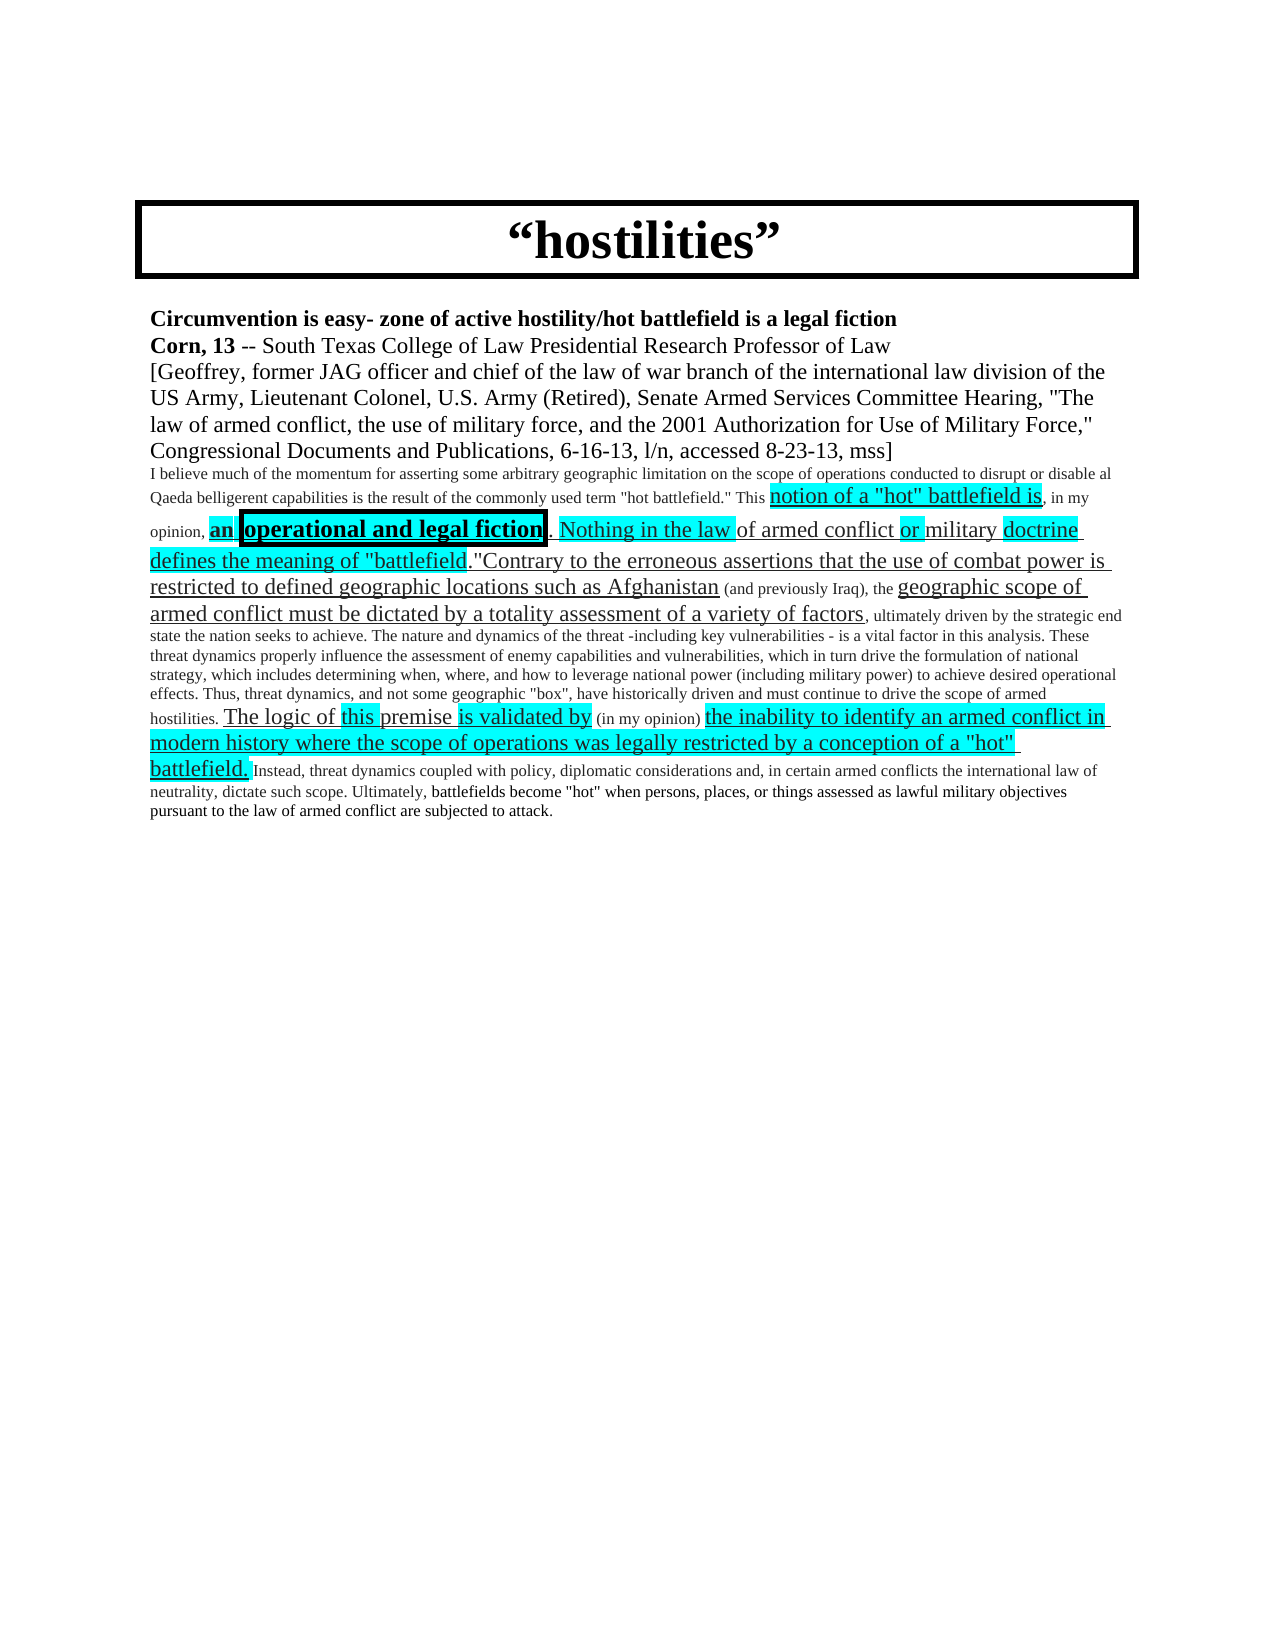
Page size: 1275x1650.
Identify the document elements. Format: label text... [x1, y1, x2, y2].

text Circumvention is easy- zone of active hostility/hot battlefield is a legal fiction [150, 305, 1125, 332]
text Corn, 13 -- South Texas College of Law Presidential Research Professor of Law [150, 332, 1125, 358]
text I believe much of the momentum for asserting some arbitrary geographic limitation on the scope of operations conducted to disrupt or disable al Qaeda belligerent capabilities is the result of the commonly used term "hot battlefield." This notion of a "hot" battlefield is, in my opinion, an operational and legal fiction. Nothing in the law of armed conflict or military doctrine defines the meaning of "battlefield."Contrary to the erroneous assertions that the use of combat power is restricted to defined geographic locations such as Afghanistan (and previously Iraq), the geographic scope of armed conflict must be dictated by a totality assessment of a variety of factors, ultimately driven by the strategic end state the nation seeks to achieve. The nature and dynamics of the threat -including key vulnerabilities - is a vital factor in this analysis. These threat dynamics properly influence the assessment of enemy capabilities and vulnerabilities, which in turn drive the formulation of national strategy, which includes determining when, where, and how to leverage national power (including military power) to achieve desired operational effects. Thus, threat dynamics, and not some geographic "box", have historically driven and must continue to drive the scope of armed hostilities. The logic of this premise is validated by (in my opinion) the inability to identify an armed conflict in modern history where the scope of operations was legally restricted by a conception of a "hot" battlefield. Instead, threat dynamics coupled with policy, diplomatic considerations and, in certain armed conflicts the international law of neutrality, dictate such scope. Ultimately, battlefields become "hot" when persons, places, or things assessed as lawful military objectives pursuant to the law of armed conflict are subjected to attack. [150, 463, 1125, 820]
subtitle “hostilities” [142, 206, 1133, 273]
text [Geoffrey, former JAG officer and chief of the law of war branch of the international law division of the US Army, Lieutenant Colonel, U.S. Army (Retired), Senate Armed Services Committee Hearing, "The law of armed conflict, the use of military force, and the 2001 Authorization for Use of Military Force," Congressional Documents and Publications, 6-16-13, l/n, accessed 8-23-13, mss] [150, 358, 1125, 463]
